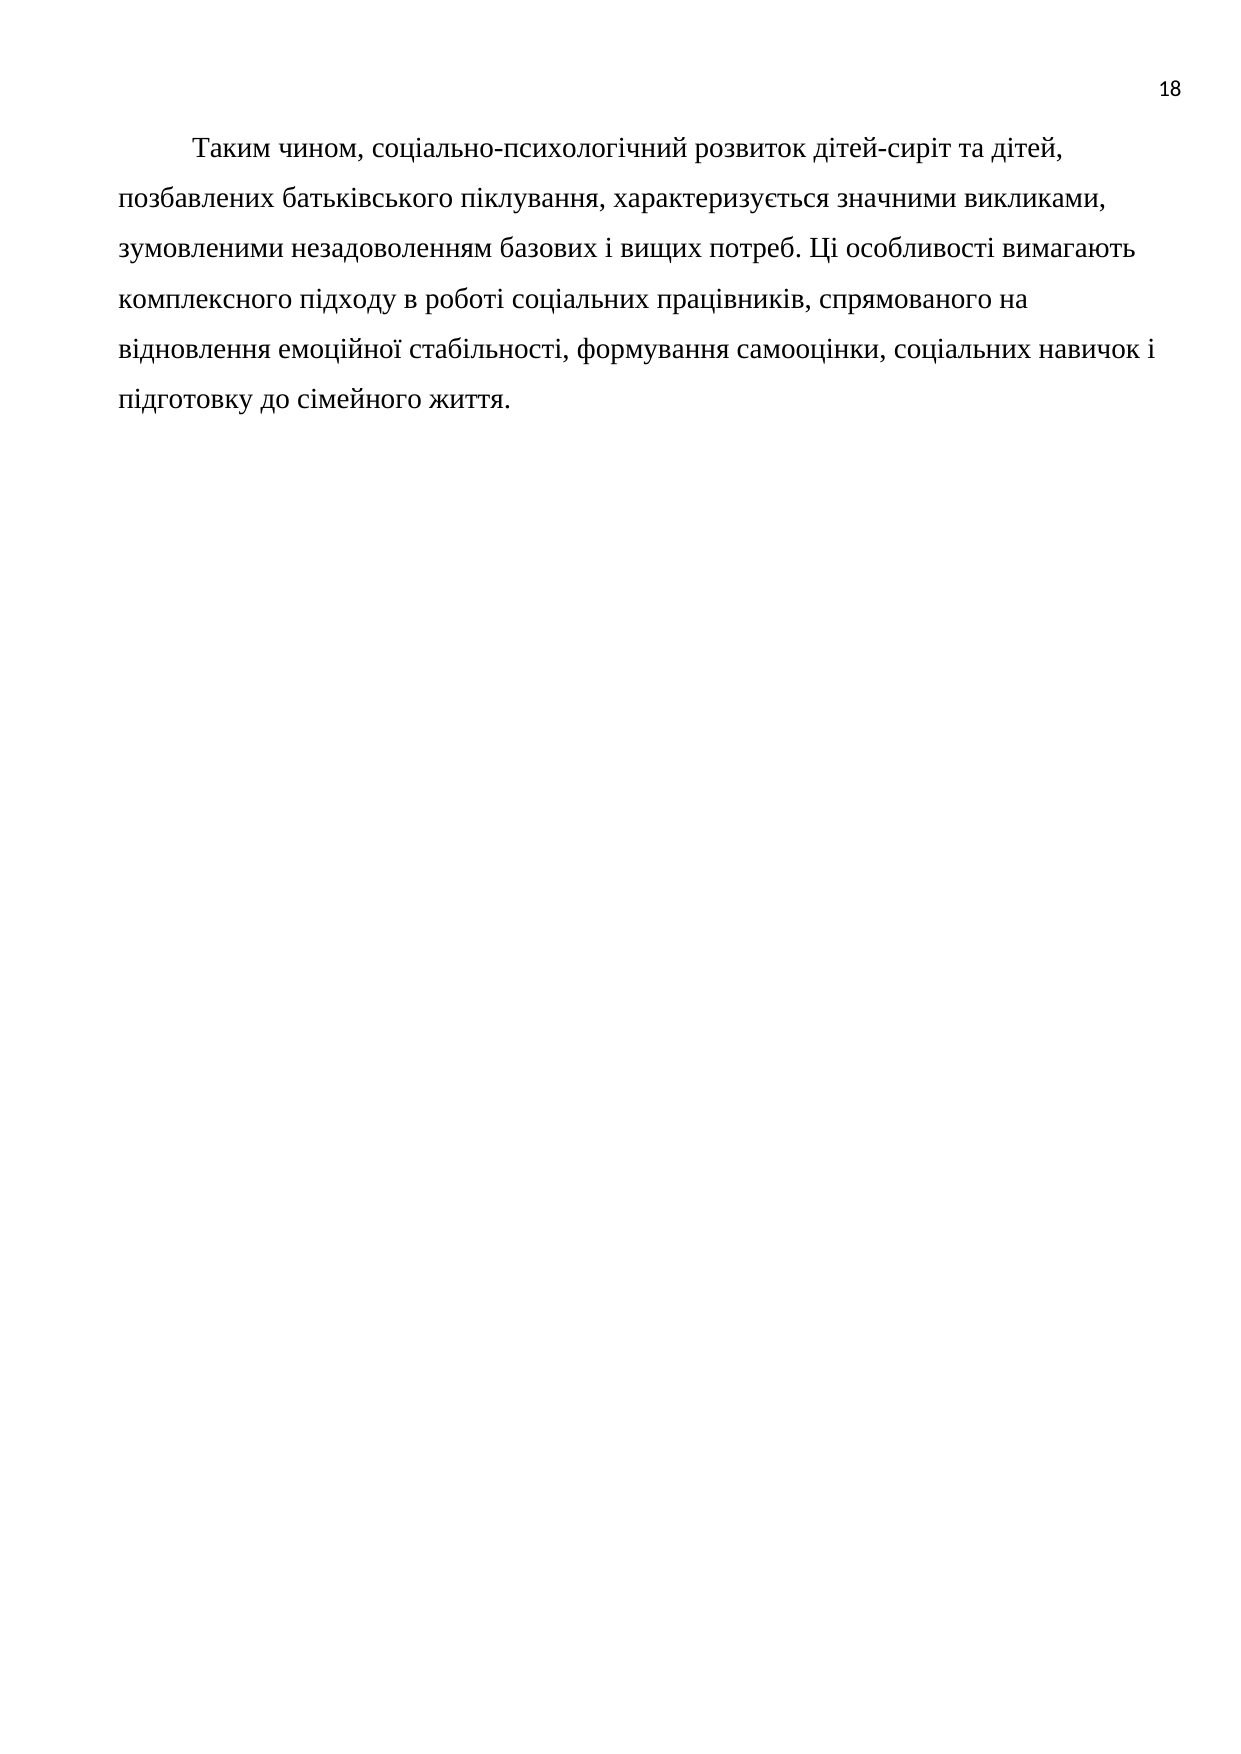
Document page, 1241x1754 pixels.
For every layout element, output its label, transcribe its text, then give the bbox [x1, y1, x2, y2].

text Таким чином, соціально-психологічний розвиток дітей-сиріт та дітей, позбавлених батьківського піклування, характеризується значними викликами, зумовленими незадоволенням базових і вищих потреб. Ці особливості вимагають комплексного підходу в роботі соціальних працівників, спрямованого на відновлення емоційної стабільності, формування самооцінки, соціальних навичок і підготовку до сімейного життя. [118, 130, 1181, 415]
